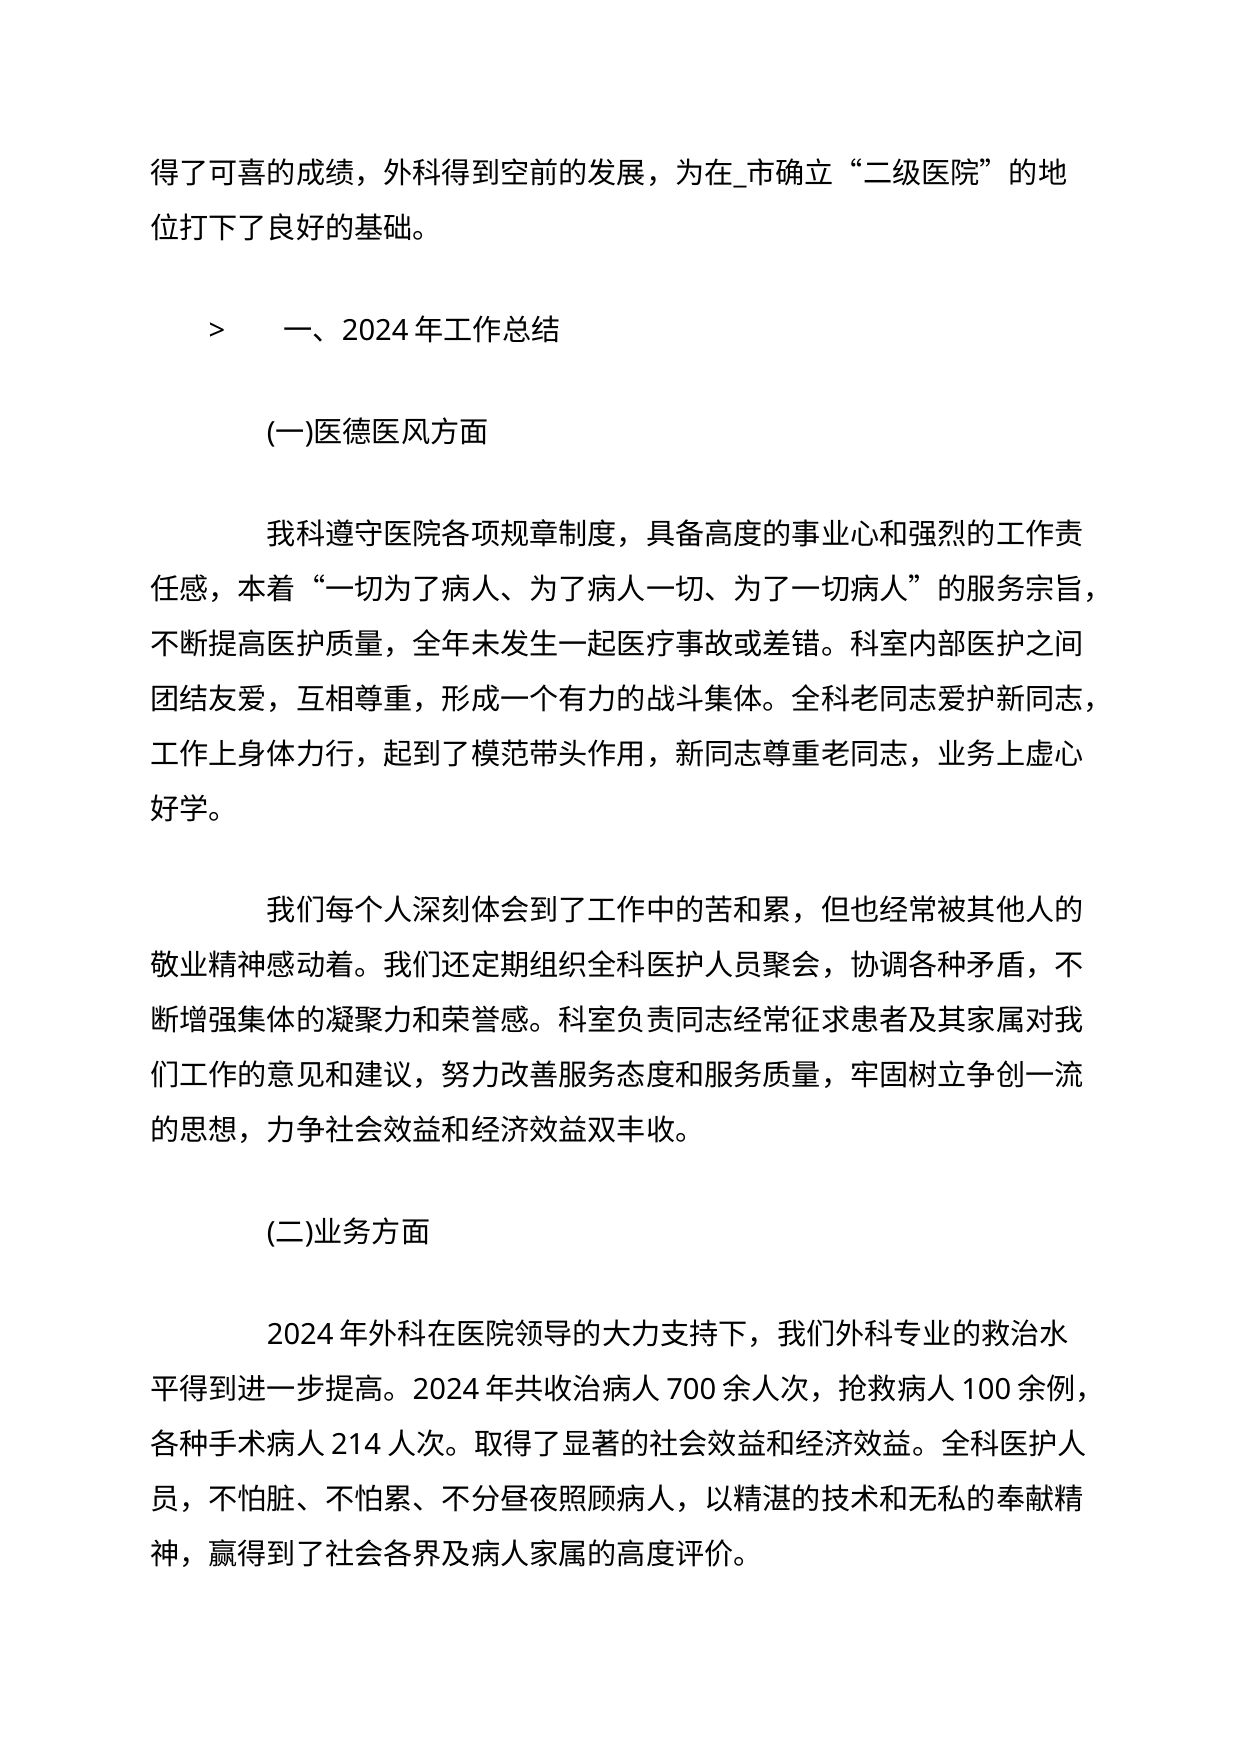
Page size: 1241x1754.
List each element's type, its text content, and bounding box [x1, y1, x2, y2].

text (一)医德医风方面 [150, 409, 1090, 451]
text 2024年外科在医院领导的大力支持下，我们外科专业的救治水平得到进一步提高。2024年共收治病人700余人次，抢救病人100余例，各种手术病人214人次。取得了显著的社会效益和经济效益。全科医护人员，不怕脏、不怕累、不分昼夜照顾病人，以精湛的技术和无私的奉献精神，赢得到了社会各界及病人家属的高度评价。 [150, 1310, 1090, 1572]
text 我科遵守医院各项规章制度，具备高度的事业心和强烈的工作责任感，本着“一切为了病人、为了病人一切、为了一切病人”的服务宗旨，不断提高医护质量，全年未发生一起医疗事故或差错。科室内部医护之间团结友爱，互相尊重，形成一个有力的战斗集体。全科老同志爱护新同志，工作上身体力行，起到了模范带头作用，新同志尊重老同志，业务上虚心好学。 [150, 511, 1090, 827]
text 我们每个人深刻体会到了工作中的苦和累，但也经常被其他人的敬业精神感动着。我们还定期组织全科医护人员聚会，协调各种矛盾，不断增强集体的凝聚力和荣誉感。科室负责同志经常征求患者及其家属对我们工作的意见和建议，努力改善服务态度和服务质量，牢固树立争创一流的思想，力争社会效益和经济效益双丰收。 [150, 887, 1090, 1149]
text > 一、2024年工作总结 [150, 307, 1090, 349]
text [150, 150, 1090, 247]
text (二)业务方面 [150, 1208, 1090, 1251]
